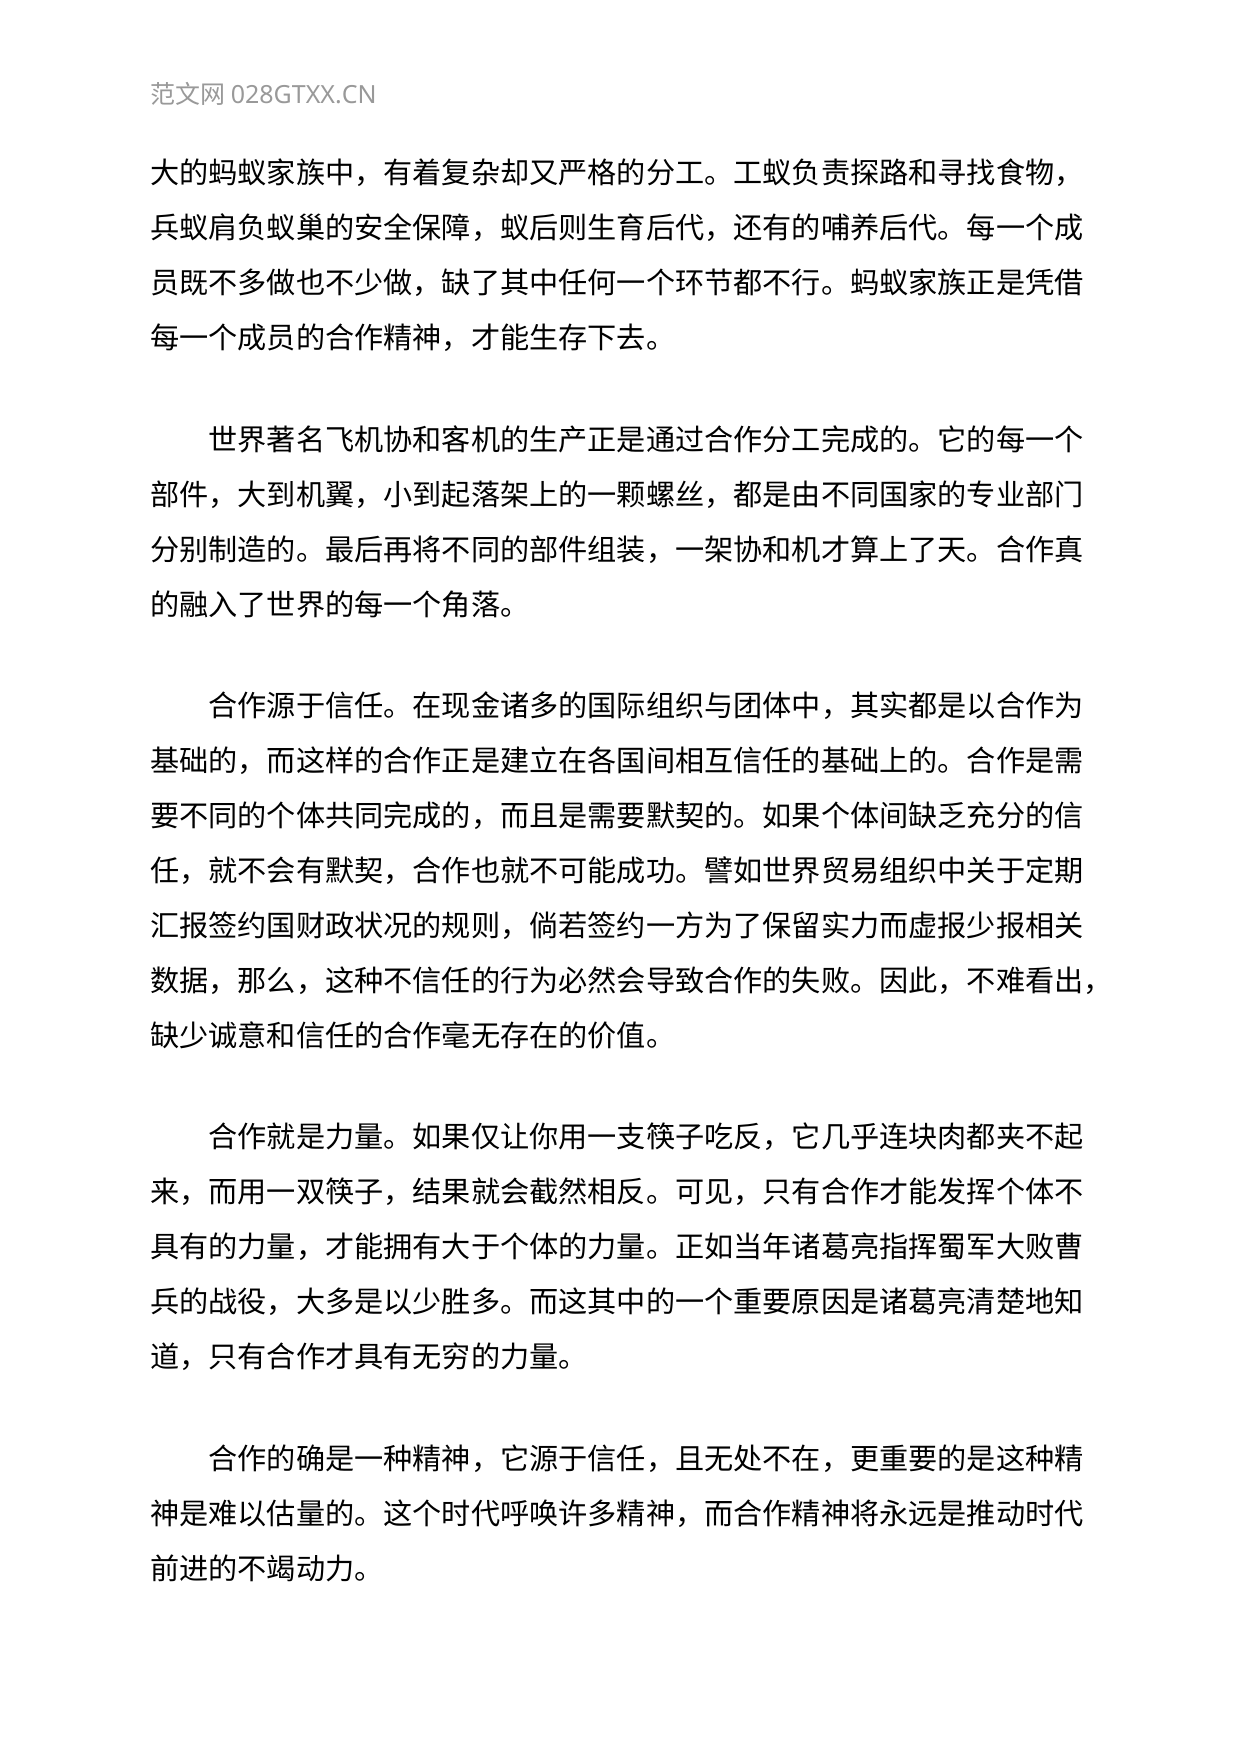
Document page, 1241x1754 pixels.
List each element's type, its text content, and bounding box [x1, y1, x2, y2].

text 世界著名飞机协和客机的生产正是通过合作分工完成的。它的每一个部件，大到机翼，小到起落架上的一颗螺丝，都是由不同国家的专业部门分别制造的。最后再将不同的部件组装，一架协和机才算上了天。合作真的融入了世界的每一个角落。 [150, 416, 1090, 623]
text 合作源于信任。在现金诸多的国际组织与团体中，其实都是以合作为基础的，而这样的合作正是建立在各国间相互信任的基础上的。合作是需要不同的个体共同完成的，而且是需要默契的。如果个体间缺乏充分的信任，就不会有默契，合作也就不可能成功。譬如世界贸易组织中关于定期汇报签约国财政状况的规则，倘若签约一方为了保留实力而虚报少报相关数据，那么，这种不信任的行为必然会导致合作的失败。因此，不难看出，缺少诚意和信任的合作毫无存在的价值。 [150, 683, 1090, 1054]
text 合作的确是一种精神，它源于信任，且无处不在，更重要的是这种精神是难以估量的。这个时代呼唤许多精神，而合作精神将永远是推动时代前进的不竭动力。 [150, 1435, 1090, 1587]
text 合作就是力量。如果仅让你用一支筷子吃反，它几乎连块肉都夹不起来，而用一双筷子，结果就会截然相反。可见，只有合作才能发挥个体不具有的力量，才能拥有大于个体的力量。正如当年诸葛亮指挥蜀军大败曹兵的战役，大多是以少胜多。而这其中的一个重要原因是诸葛亮清楚地知道，只有合作才具有无穷的力量。 [150, 1114, 1090, 1376]
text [150, 150, 1090, 357]
